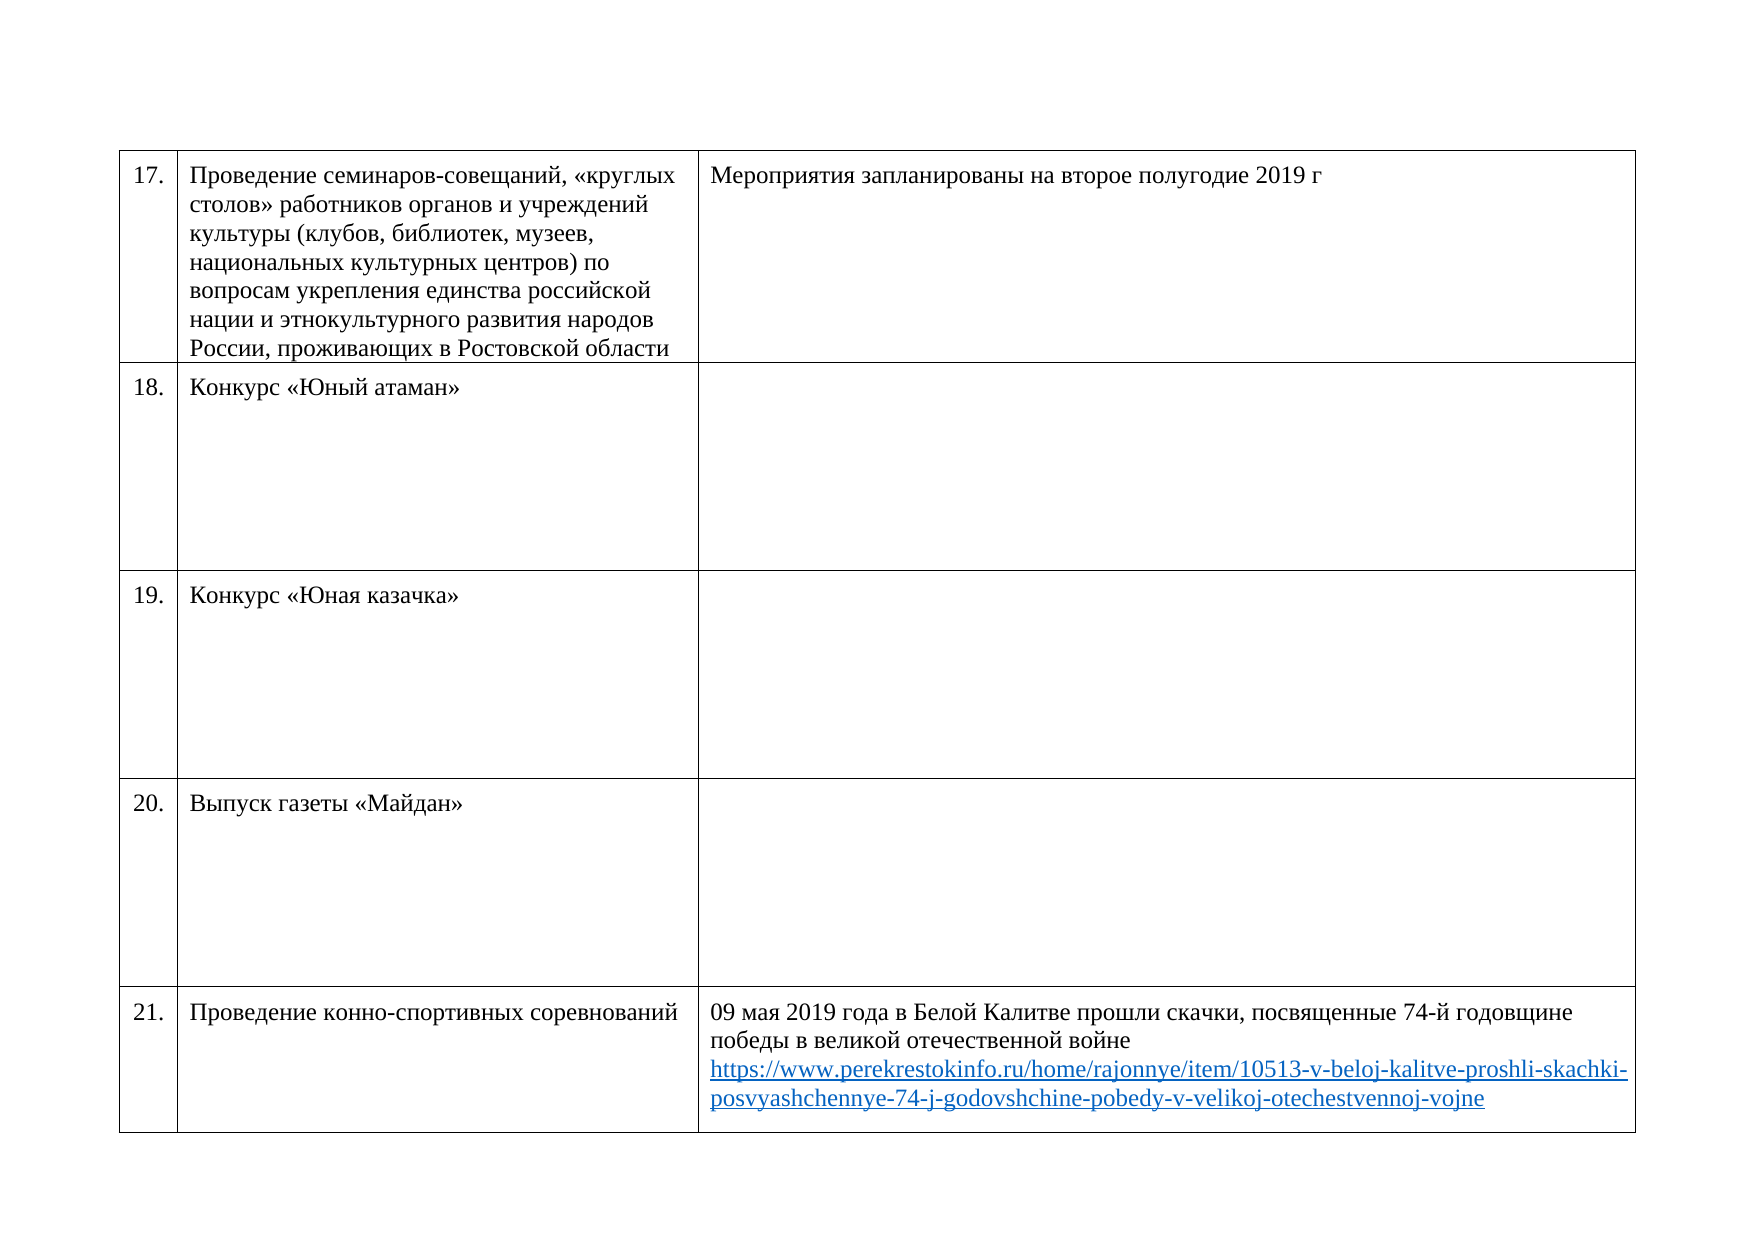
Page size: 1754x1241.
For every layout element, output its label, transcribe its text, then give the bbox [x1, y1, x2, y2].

table_cell Мероприятия запланированы на второе полугодие 2019 г [699, 151, 1635, 362]
table_cell [699, 363, 1635, 570]
table_cell Проведение семинаров-совещаний, «круглых столов» работников органов и учреждений культуры (клубов, библиотек, музеев, национальных культурных центров) по вопросам укрепления единства российской нации и этнокультурного развития народов России, проживающих в Ростовской области [178, 151, 698, 362]
table_cell Конкурс «Юная казачка» [178, 571, 698, 778]
table_cell Выпуск газеты «Майдан» [178, 779, 698, 986]
table_cell [699, 779, 1635, 986]
table_cell 20. [120, 779, 177, 986]
table_cell Конкурс «Юный атаман» [178, 363, 698, 570]
table_cell 21. [120, 987, 177, 1132]
table_cell [699, 571, 1635, 778]
table_cell 19. [120, 571, 177, 778]
table_cell 17. [120, 151, 177, 362]
table_cell 18. [120, 363, 177, 570]
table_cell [699, 987, 1635, 1132]
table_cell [178, 987, 698, 1132]
